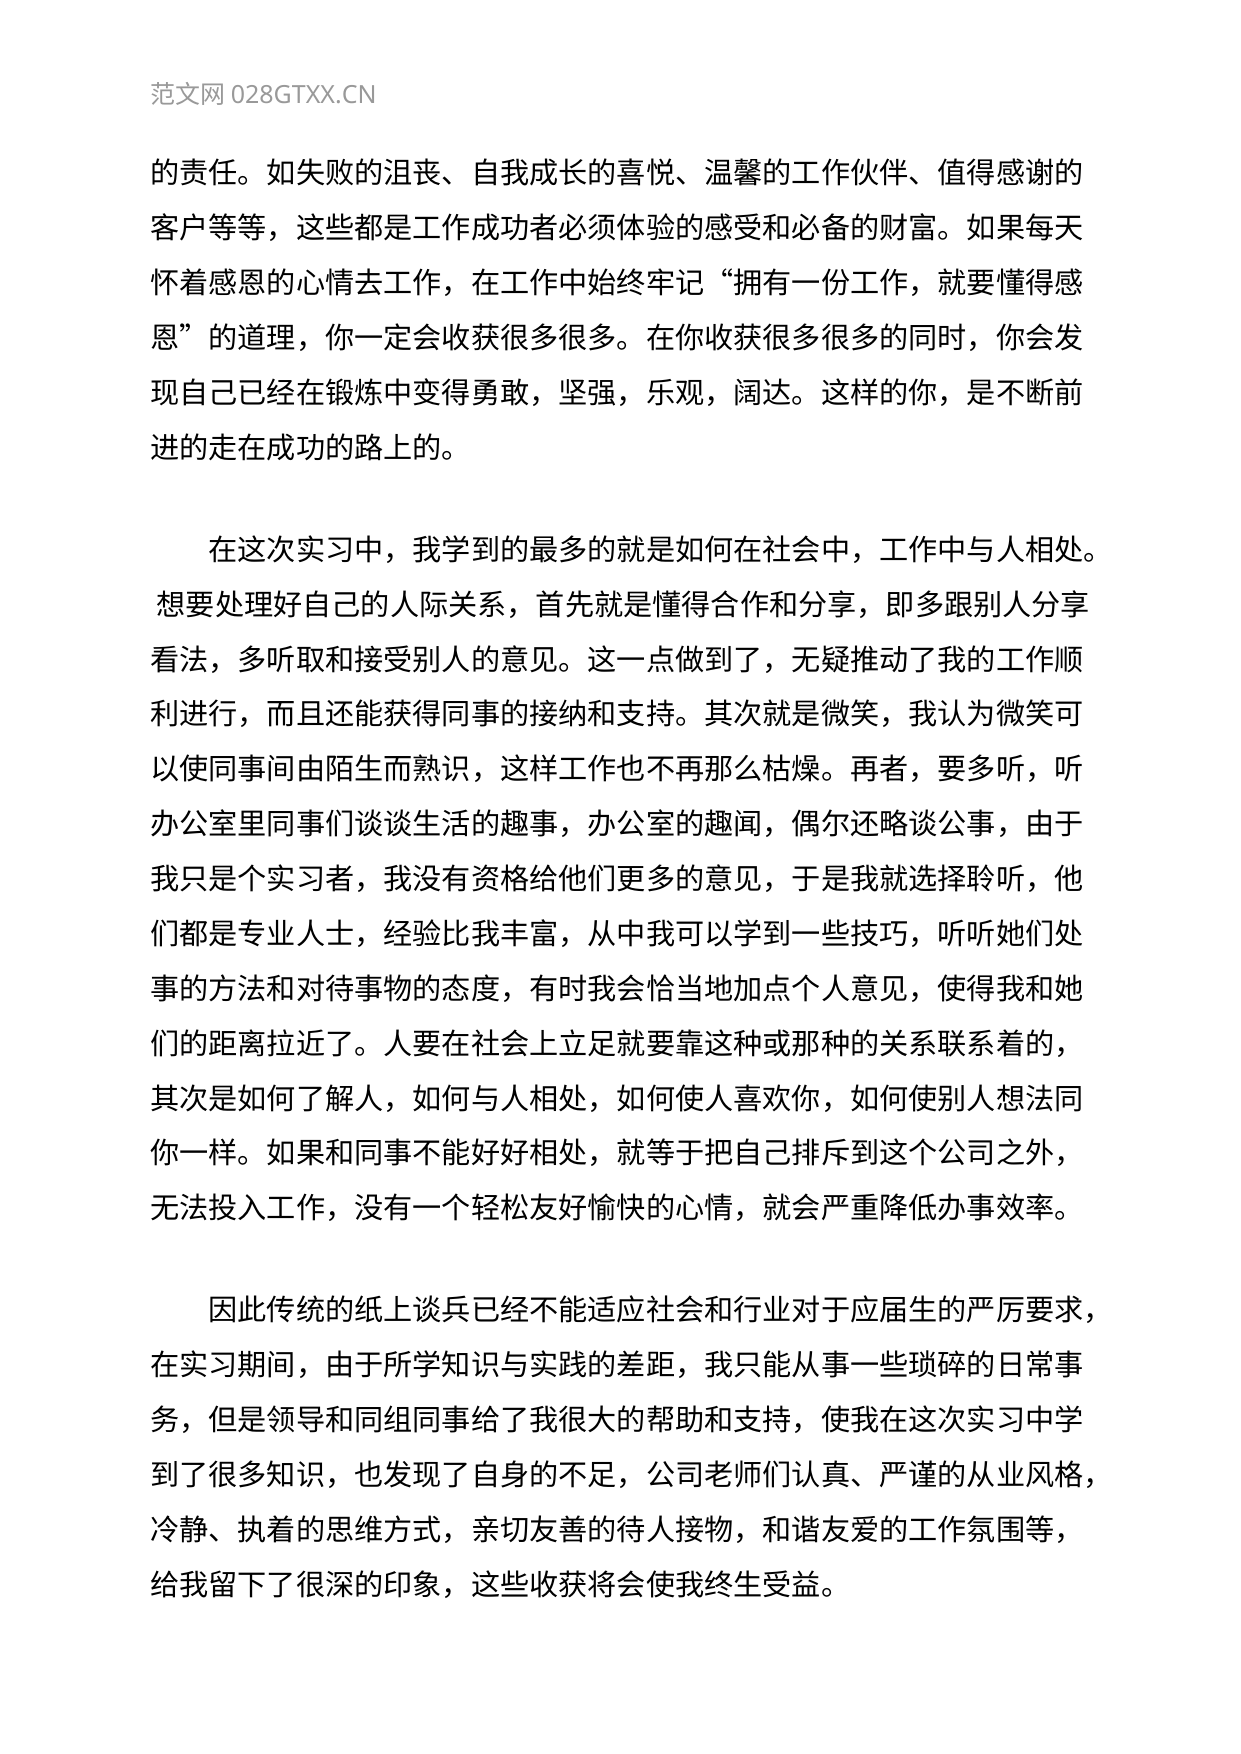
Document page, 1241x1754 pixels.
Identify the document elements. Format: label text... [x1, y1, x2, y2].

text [150, 150, 1090, 467]
text 在这次实习中，我学到的最多的就是如何在社会中，工作中与人相处。 想要处理好自己的人际关系，首先就是懂得合作和分享，即多跟别人分享看法，多听取和接受别人的意见。这一点做到了，无疑推动了我的工作顺利进行，而且还能获得同事的接纳和支持。其次就是微笑，我认为微笑可以使同事间由陌生而熟识，这样工作也不再那么枯燥。再者，要多听，听办公室里同事们谈谈生活的趣事，办公室的趣闻，偶尔还略谈公事，由于我只是个实习者，我没有资格给他们更多的意见，于是我就选择聆听，他们都是专业人士，经验比我丰富，从中我可以学到一些技巧，听听她们处事的方法和对待事物的态度，有时我会恰当地加点个人意见，使得我和她们的距离拉近了。人要在社会上立足就要靠这种或那种的关系联系着的，其次是如何了解人，如何与人相处，如何使人喜欢你，如何使别人想法同你一样。如果和同事不能好好相处，就等于把自己排斥到这个公司之外，无法投入工作，没有一个轻松友好愉快的心情，就会严重降低办事效率。 [150, 526, 1090, 1227]
text 因此传统的纸上谈兵已经不能适应社会和行业对于应届生的严厉要求，在实习期间，由于所学知识与实践的差距，我只能从事一些琐碎的日常事务，但是领导和同组同事给了我很大的帮助和支持，使我在这次实习中学到了很多知识，也发现了自身的不足，公司老师们认真、严谨的从业风格，冷静、执着的思维方式，亲切友善的待人接物，和谐友爱的工作氛围等，给我留下了很深的印象，这些收获将会使我终生受益。 [150, 1287, 1090, 1603]
